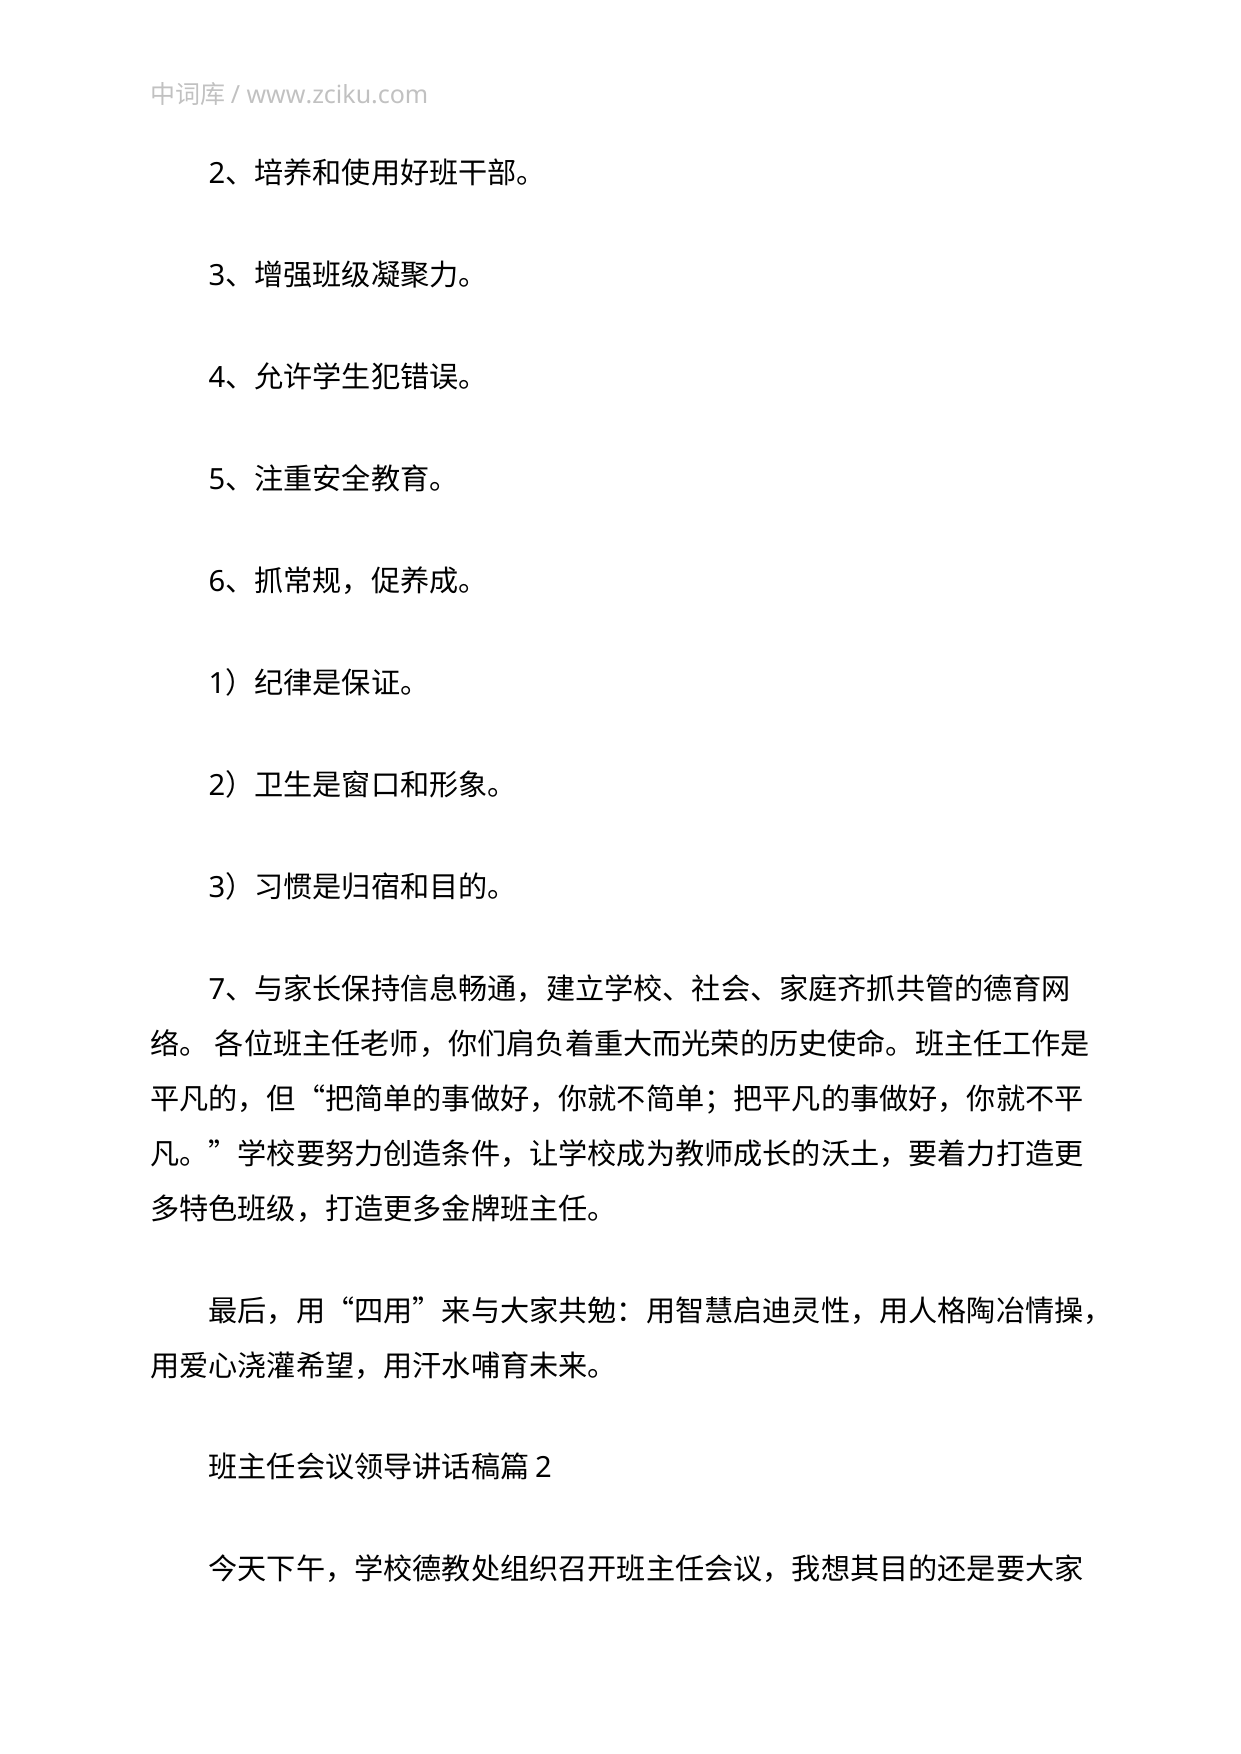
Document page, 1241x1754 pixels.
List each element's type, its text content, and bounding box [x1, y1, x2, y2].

text 5、注重安全教育。 [150, 456, 1090, 498]
text 3）习惯是归宿和目的。 [150, 864, 1090, 906]
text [150, 1546, 1090, 1588]
text 2）卫生是窗口和形象。 [150, 762, 1090, 804]
text 班主任会议领导讲话稿篇2 [150, 1444, 1090, 1486]
text 1）纪律是保证。 [150, 660, 1090, 702]
text 2、培养和使用好班干部。 [150, 150, 1090, 192]
text 最后，用“四用”来与大家共勉：用智慧启迪灵性，用人格陶冶情操，用爱心浇灌希望，用汗水哺育未来。 [150, 1287, 1090, 1384]
text 4、允许学生犯错误。 [150, 354, 1090, 396]
text 6、抓常规，促养成。 [150, 558, 1090, 600]
text 7、与家长保持信息畅通，建立学校、社会、家庭齐抓共管的德育网络。 各位班主任老师，你们肩负着重大而光荣的历史使命。班主任工作是平凡的，但“把简单的事做好，你就不简单；把平凡的事做好，你就不平凡。”学校要努力创造条件，让学校成为教师成长的沃土，要着力打造更多特色班级，打造更多金牌班主任。 [150, 966, 1090, 1228]
text 3、增强班级凝聚力。 [150, 252, 1090, 294]
